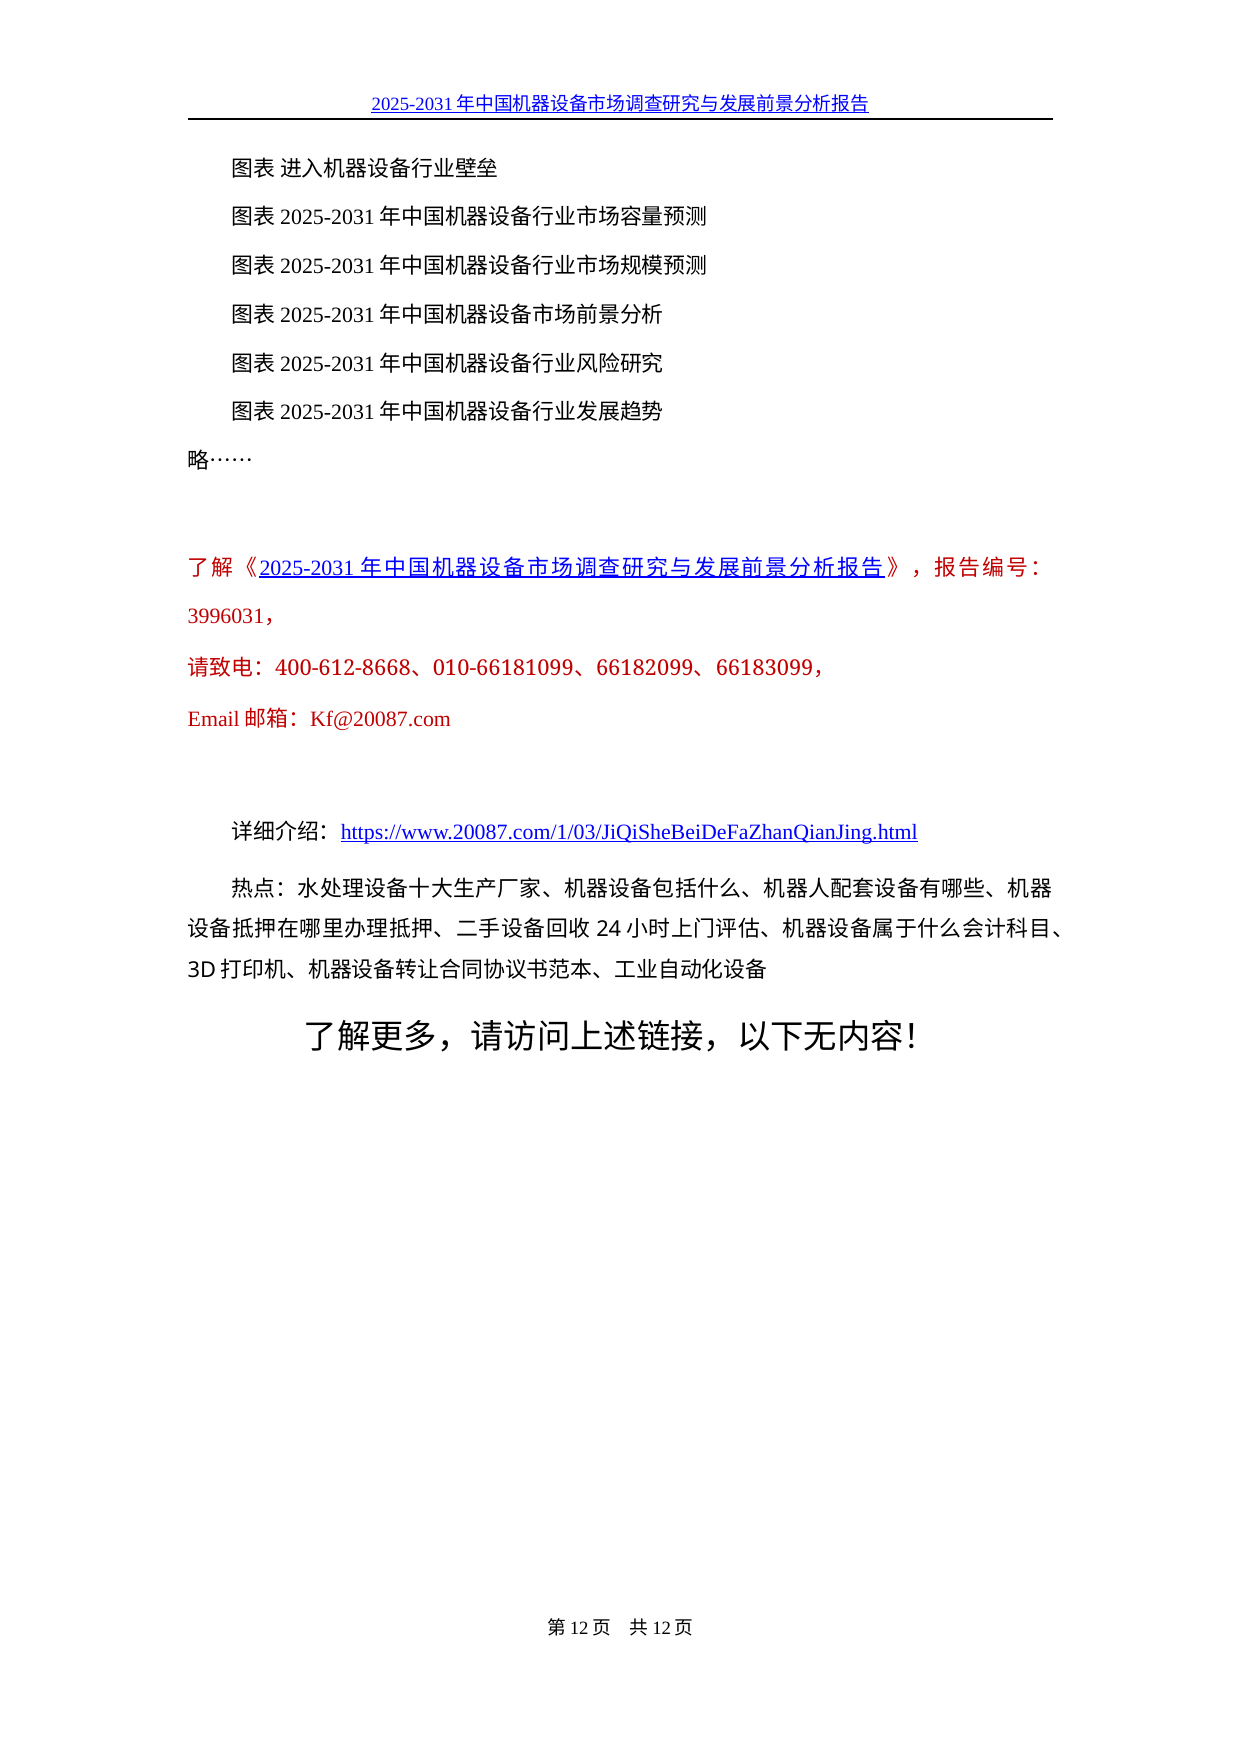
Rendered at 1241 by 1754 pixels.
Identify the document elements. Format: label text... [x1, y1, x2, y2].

text 请致电：400-612-8668、010-66181099、66182099、66183099， [187, 649, 1053, 682]
text 了解《2025-2031年中国机器设备市场调查研究与发展前景分析报告》，报告编号：3996031， [187, 549, 1053, 630]
title 了解更多，请访问上述链接，以下无内容！ [187, 1002, 1053, 1067]
text 详细介绍：https://www.20087.com/1/03/JiQiSheBeiDeFaZhanQianJing.html [187, 814, 1053, 846]
text 热点：水处理设备十大生产厂家、机器设备包括什么、机器人配套设备有哪些、机器设备抵押在哪里办理抵押、二手设备回收24小时上门评估、机器设备属于什么会计科目、3D打印机、机器设备转让合同协议书范本、工业自动化设备 [187, 871, 1053, 984]
text Email邮箱：Kf@20087.com [187, 701, 1053, 733]
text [187, 150, 1053, 475]
